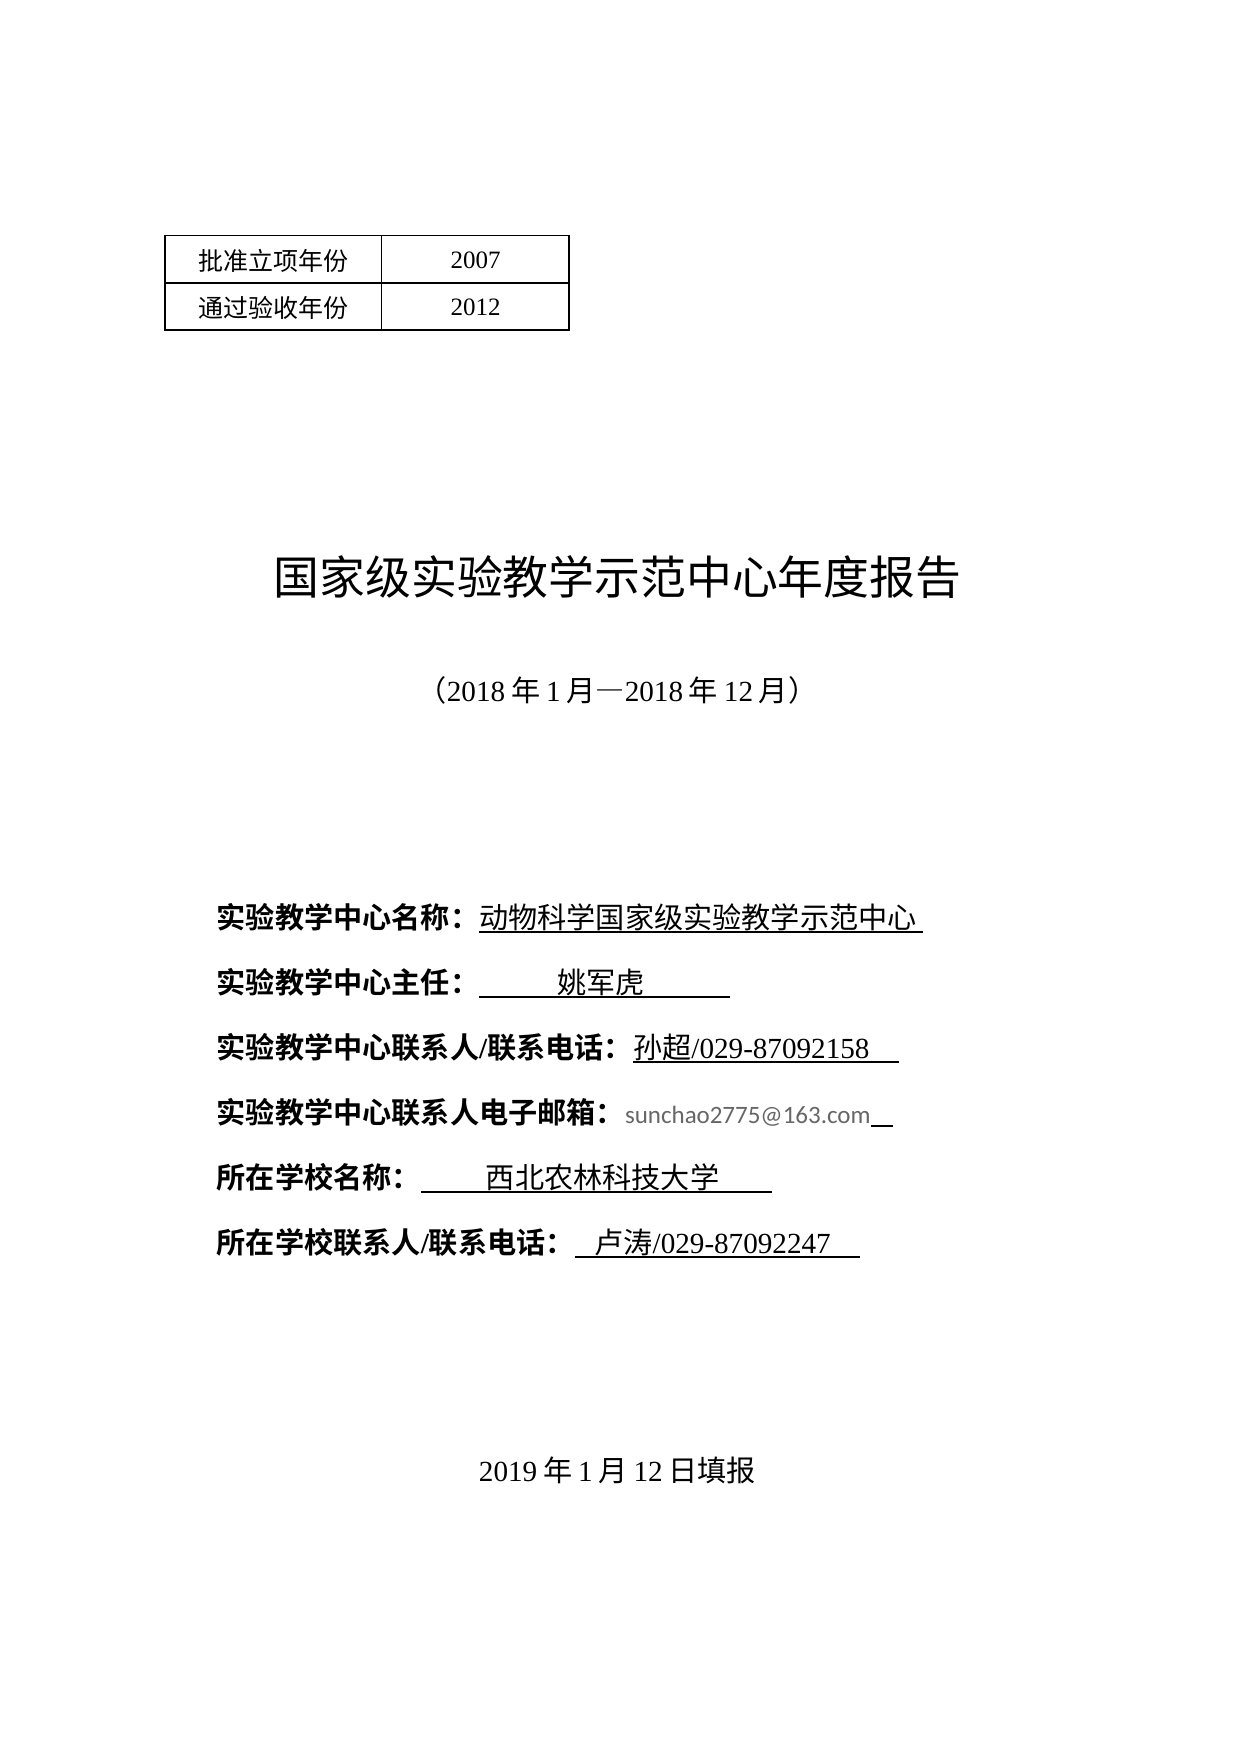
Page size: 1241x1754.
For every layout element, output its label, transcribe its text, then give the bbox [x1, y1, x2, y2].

text 实验教学中心联系人电子邮箱：sunchao2775@163.com [216, 1078, 1069, 1143]
text 国家级实验教学示范中心年度报告 [165, 526, 1069, 623]
table_header 2007 [382, 236, 568, 282]
text 所在学校联系人/联系电话： 卢涛/029-87092247 [216, 1208, 1069, 1273]
text 实验教学中心联系人/联系电话：孙超/029-87092158 [216, 1013, 1069, 1078]
text 2019年1月12日填报 [165, 1436, 1069, 1501]
text （2018年1月—2018年12月） [165, 656, 1069, 721]
table_cell 2012 [382, 284, 568, 329]
text 实验教学中心名称：动物科学国家级实验教学示范中心 [216, 883, 1069, 948]
table_header 批准立项年份 [166, 236, 381, 282]
text 所在学校名称： 西北农林科技大学 [216, 1143, 1069, 1208]
text 实验教学中心主任： 姚军虎 [216, 948, 1069, 1013]
table_cell 通过验收年份 [166, 284, 381, 329]
